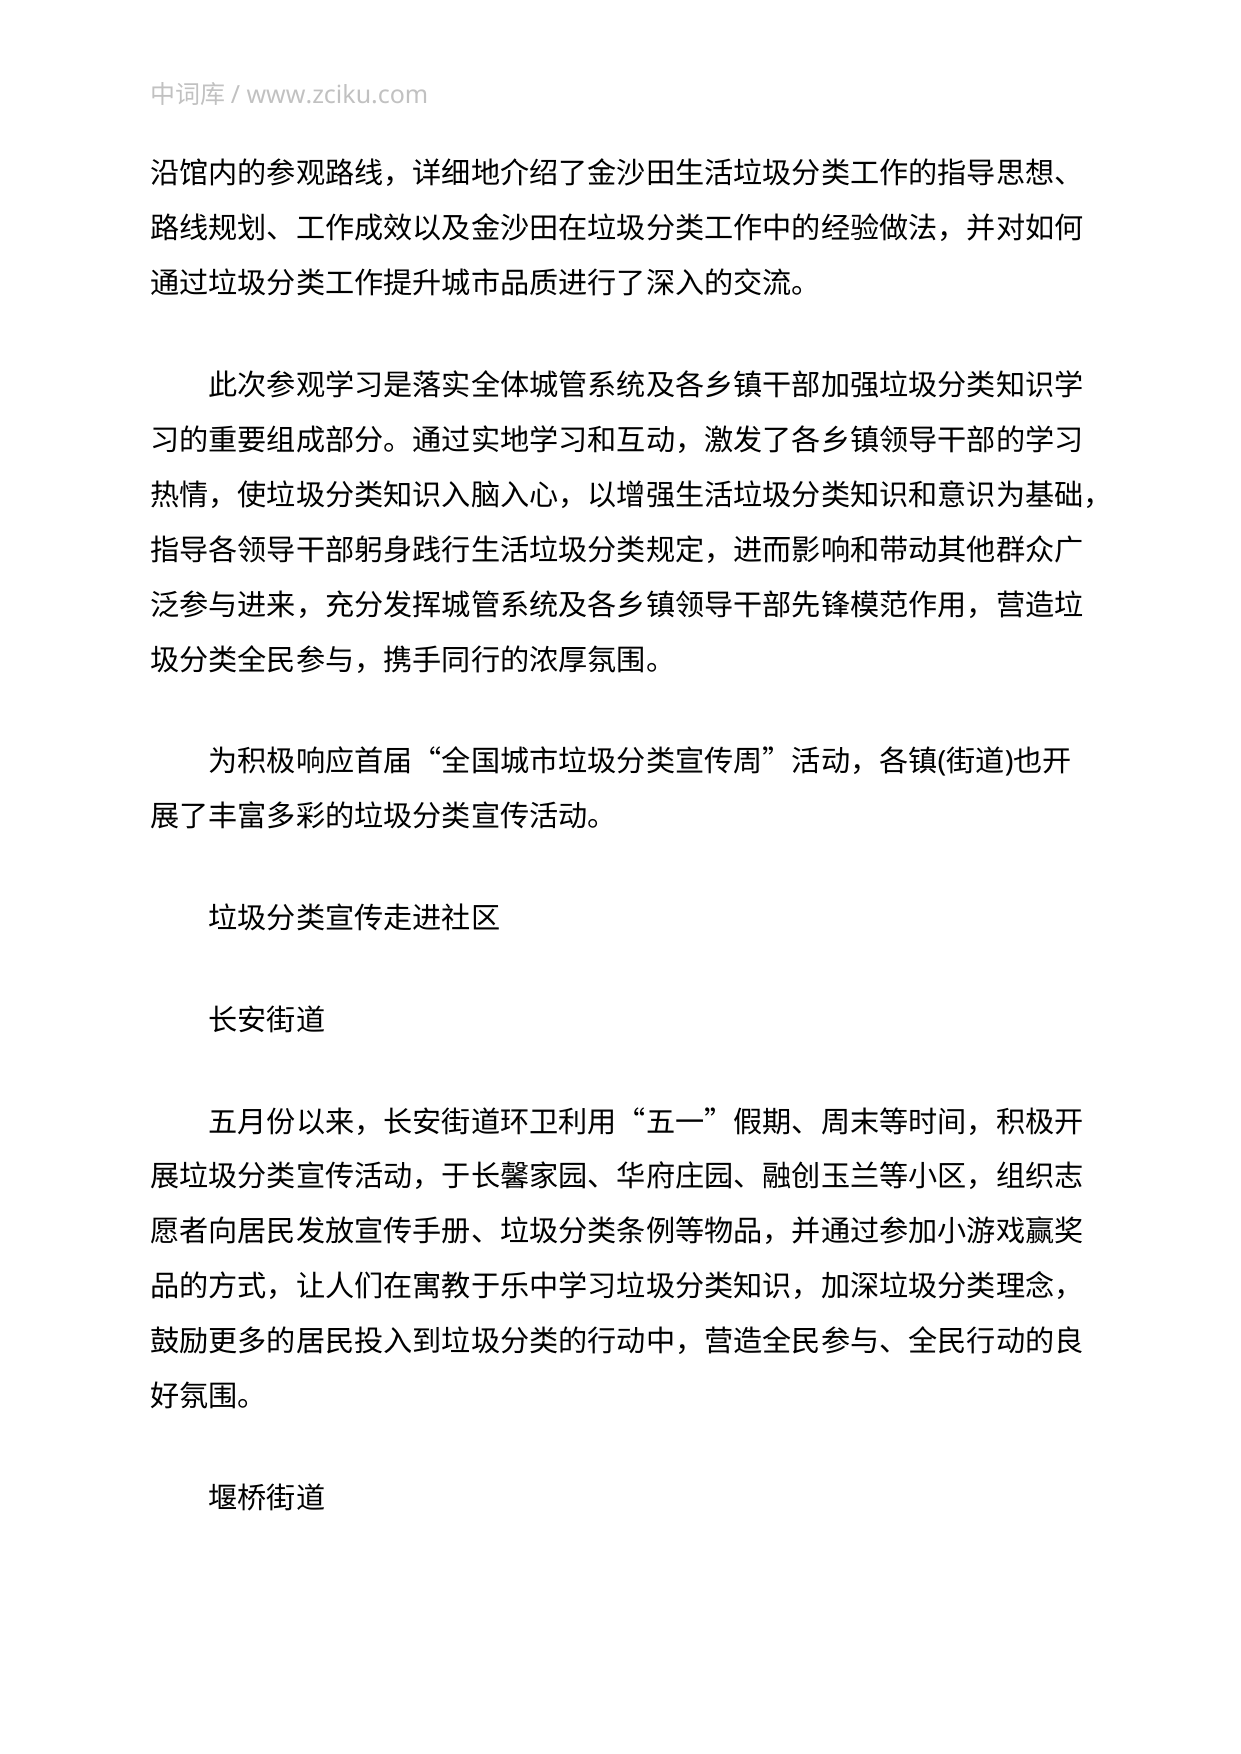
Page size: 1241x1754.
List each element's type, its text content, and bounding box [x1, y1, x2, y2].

text 为积极响应首届“全国城市垃圾分类宣传周”活动，各镇(街道)也开展了丰富多彩的垃圾分类宣传活动。 [150, 738, 1090, 835]
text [150, 150, 1090, 302]
text 五月份以来，长安街道环卫利用“五一”假期、周末等时间，积极开展垃圾分类宣传活动，于长馨家园、华府庄园、融创玉兰等小区，组织志愿者向居民发放宣传手册、垃圾分类条例等物品，并通过参加小游戏赢奖品的方式，让人们在寓教于乐中学习垃圾分类知识，加深垃圾分类理念，鼓励更多的居民投入到垃圾分类的行动中，营造全民参与、全民行动的良好氛围。 [150, 1098, 1090, 1415]
text 此次参观学习是落实全体城管系统及各乡镇干部加强垃圾分类知识学习的重要组成部分。通过实地学习和互动，激发了各乡镇领导干部的学习热情，使垃圾分类知识入脑入心，以增强生活垃圾分类知识和意识为基础，指导各领导干部躬身践行生活垃圾分类规定，进而影响和带动其他群众广泛参与进来，充分发挥城管系统及各乡镇领导干部先锋模范作用，营造垃圾分类全民参与，携手同行的浓厚氛围。 [150, 362, 1090, 678]
text 堰桥街道 [150, 1474, 1090, 1517]
text 垃圾分类宣传走进社区 [150, 894, 1090, 937]
text 长安街道 [150, 996, 1090, 1039]
